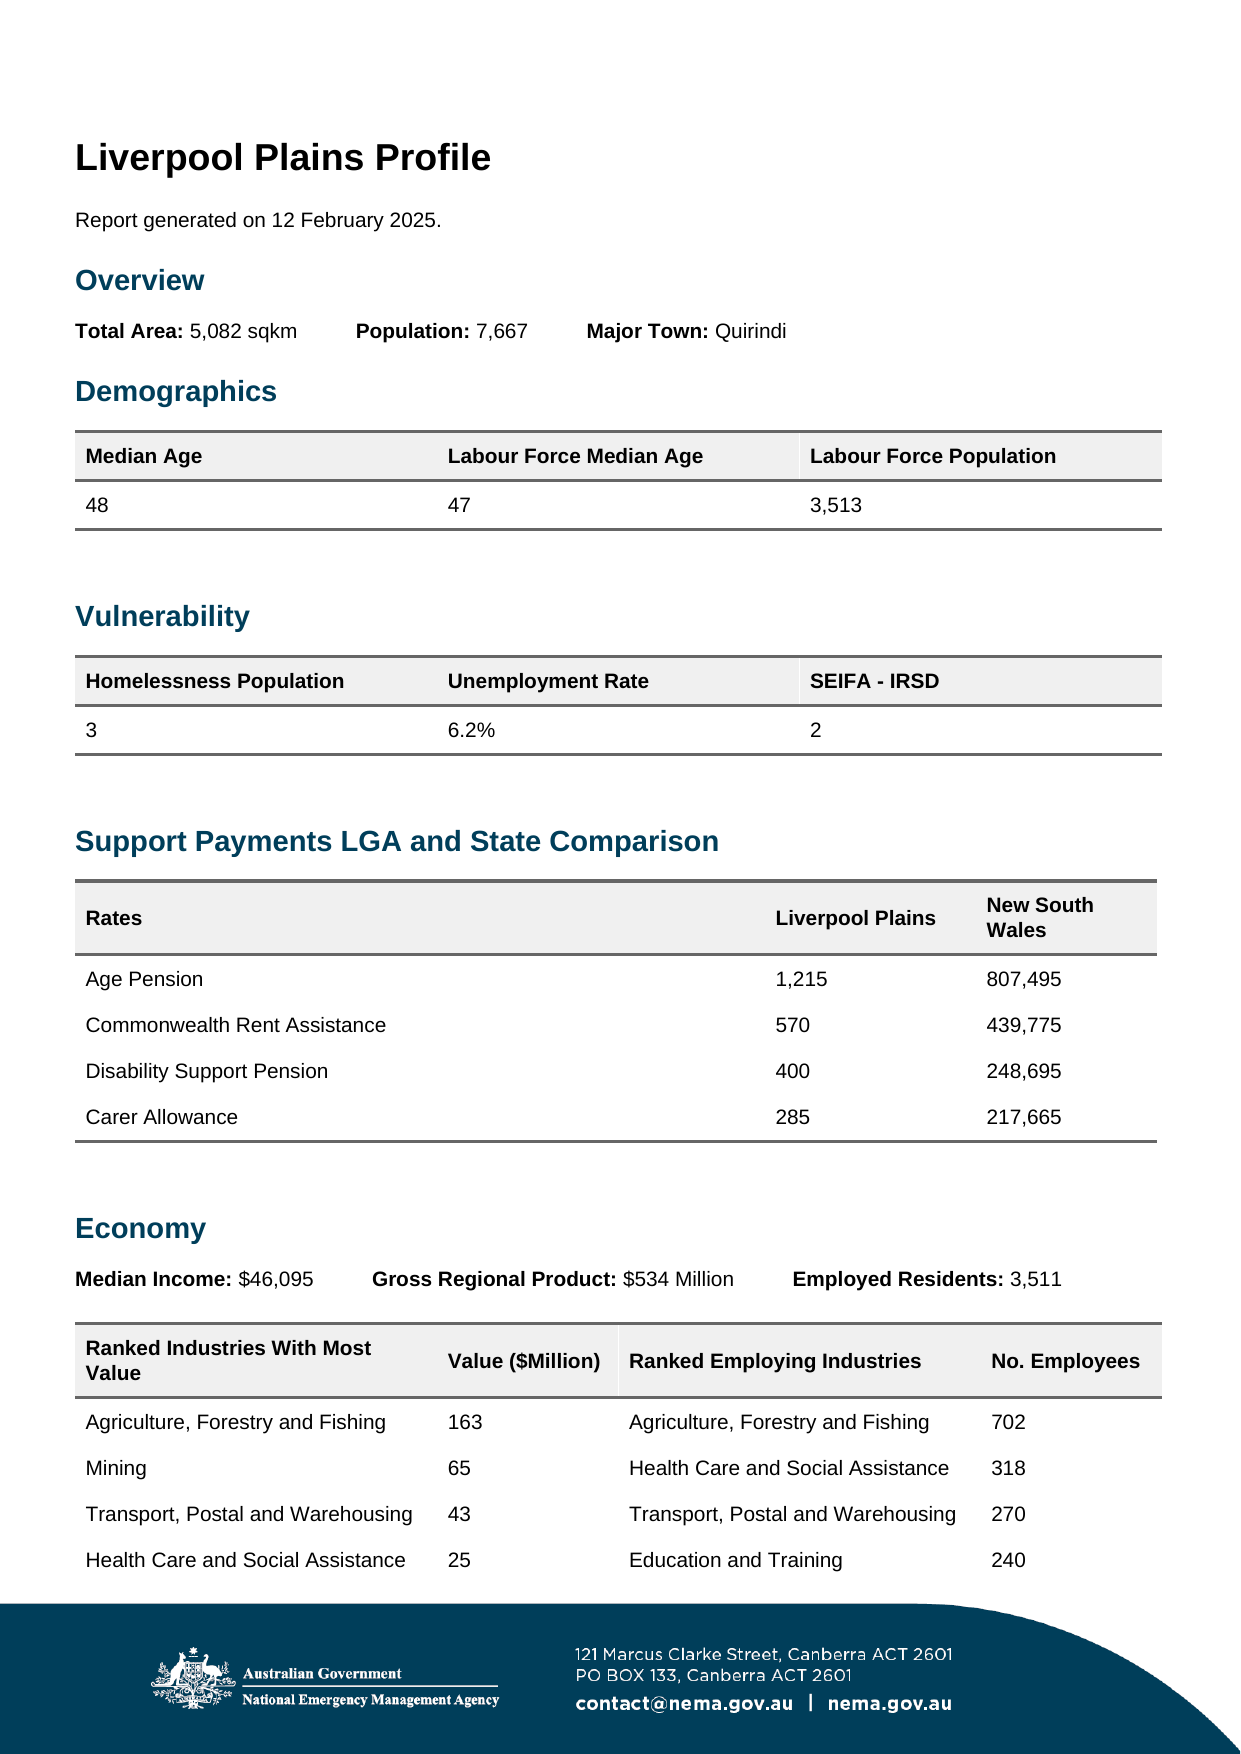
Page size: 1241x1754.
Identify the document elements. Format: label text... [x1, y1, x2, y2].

table_cell Commonwealth Rent Assistance [75, 1002, 765, 1048]
table_header SEIFA - IRSD [800, 658, 1162, 704]
table_cell Agriculture, Forestry and Fishing [75, 1399, 437, 1445]
table_cell 25 [437, 1537, 618, 1582]
table_header Unemployment Rate [437, 658, 799, 704]
table_cell Mining [75, 1445, 437, 1491]
table_cell 47 [437, 482, 799, 528]
picture [695, 1700, 709, 1709]
picture [612, 1697, 617, 1709]
subtitle Overview [75, 263, 1165, 297]
table_header Median Age [75, 433, 437, 479]
table_header New South Wales [976, 883, 1157, 953]
picture [632, 1700, 639, 1709]
picture [223, 1678, 235, 1683]
table_header No. Employees [981, 1325, 1162, 1396]
table_cell 6.2% [437, 707, 799, 753]
table_cell Health Care and Social Assistance [619, 1445, 981, 1491]
table_cell 3,513 [800, 482, 1162, 528]
table_cell 48 [75, 482, 437, 528]
subtitle Liverpool Plains Profile [75, 135, 1165, 178]
table_cell 43 [437, 1491, 618, 1537]
table_cell Health Care and Social Assistance [75, 1537, 437, 1582]
picture [830, 1700, 837, 1709]
picture [743, 1700, 752, 1709]
table_header Ranked Employing Industries [619, 1325, 981, 1396]
subtitle Demographics [75, 374, 1165, 408]
table_header Value ($Million) [437, 1325, 618, 1396]
table_cell Agriculture, Forestry and Fishing [619, 1399, 981, 1445]
table_cell 65 [437, 1445, 618, 1491]
picture [469, 1698, 484, 1704]
picture [152, 1654, 207, 1708]
picture [643, 1697, 648, 1709]
picture [784, 1700, 791, 1709]
table_cell 285 [765, 1094, 976, 1140]
picture [415, 1698, 423, 1704]
picture [622, 1700, 629, 1709]
picture [872, 1700, 879, 1709]
picture [601, 1700, 609, 1709]
picture [588, 1700, 597, 1709]
table_cell 1,215 [765, 956, 976, 1002]
picture [853, 1700, 867, 1709]
picture [577, 1700, 584, 1709]
table_cell 439,775 [976, 1002, 1157, 1048]
table_cell 163 [437, 1399, 618, 1445]
picture [198, 1682, 207, 1693]
picture [0, 0, 1241, 1750]
table_cell Carer Allowance [75, 1094, 765, 1140]
picture [430, 1698, 437, 1704]
table_cell 570 [765, 1002, 976, 1048]
table_cell 270 [981, 1491, 1162, 1537]
picture [755, 1700, 762, 1709]
table_cell 3 [75, 707, 437, 753]
picture [247, 1669, 252, 1678]
table_header Rates [75, 883, 765, 953]
picture [730, 1700, 739, 1711]
picture [161, 1690, 171, 1696]
picture [408, 1698, 413, 1707]
picture [902, 1700, 911, 1709]
picture [914, 1700, 922, 1709]
table_cell Transport, Postal and Warehousing [75, 1491, 437, 1537]
table_cell 807,495 [976, 956, 1157, 1002]
table_cell 240 [981, 1537, 1162, 1582]
picture [773, 1700, 779, 1709]
picture [713, 1700, 720, 1709]
table_cell 702 [981, 1399, 1162, 1445]
table_cell 248,695 [976, 1048, 1157, 1094]
subtitle Support Payments LGA and State Comparison [75, 824, 1165, 857]
picture [682, 1700, 690, 1708]
table_cell 400 [765, 1048, 976, 1094]
table_cell Disability Support Pension [75, 1048, 765, 1094]
picture [671, 1700, 678, 1709]
table_header Labour Force Population [800, 433, 1162, 479]
picture [262, 1695, 267, 1704]
table_header Homelessness Population [75, 658, 437, 704]
picture [932, 1700, 938, 1709]
table_header Liverpool Plains [765, 883, 976, 953]
table_header Ranked Industries With Most Value [75, 1325, 437, 1396]
picture [889, 1700, 897, 1712]
table_cell Transport, Postal and Warehousing [619, 1491, 981, 1537]
table_cell Age Pension [75, 956, 765, 1002]
picture [192, 1659, 222, 1693]
table_header Labour Force Median Age [437, 433, 799, 479]
subtitle Vulnerability [75, 599, 1165, 633]
table_cell 2 [800, 707, 1162, 753]
picture [348, 1698, 356, 1704]
picture [841, 1700, 849, 1708]
subtitle Economy [75, 1211, 1165, 1244]
table_cell 217,665 [976, 1094, 1157, 1140]
table_cell Education and Training [619, 1537, 981, 1582]
table_cell 318 [981, 1445, 1162, 1491]
